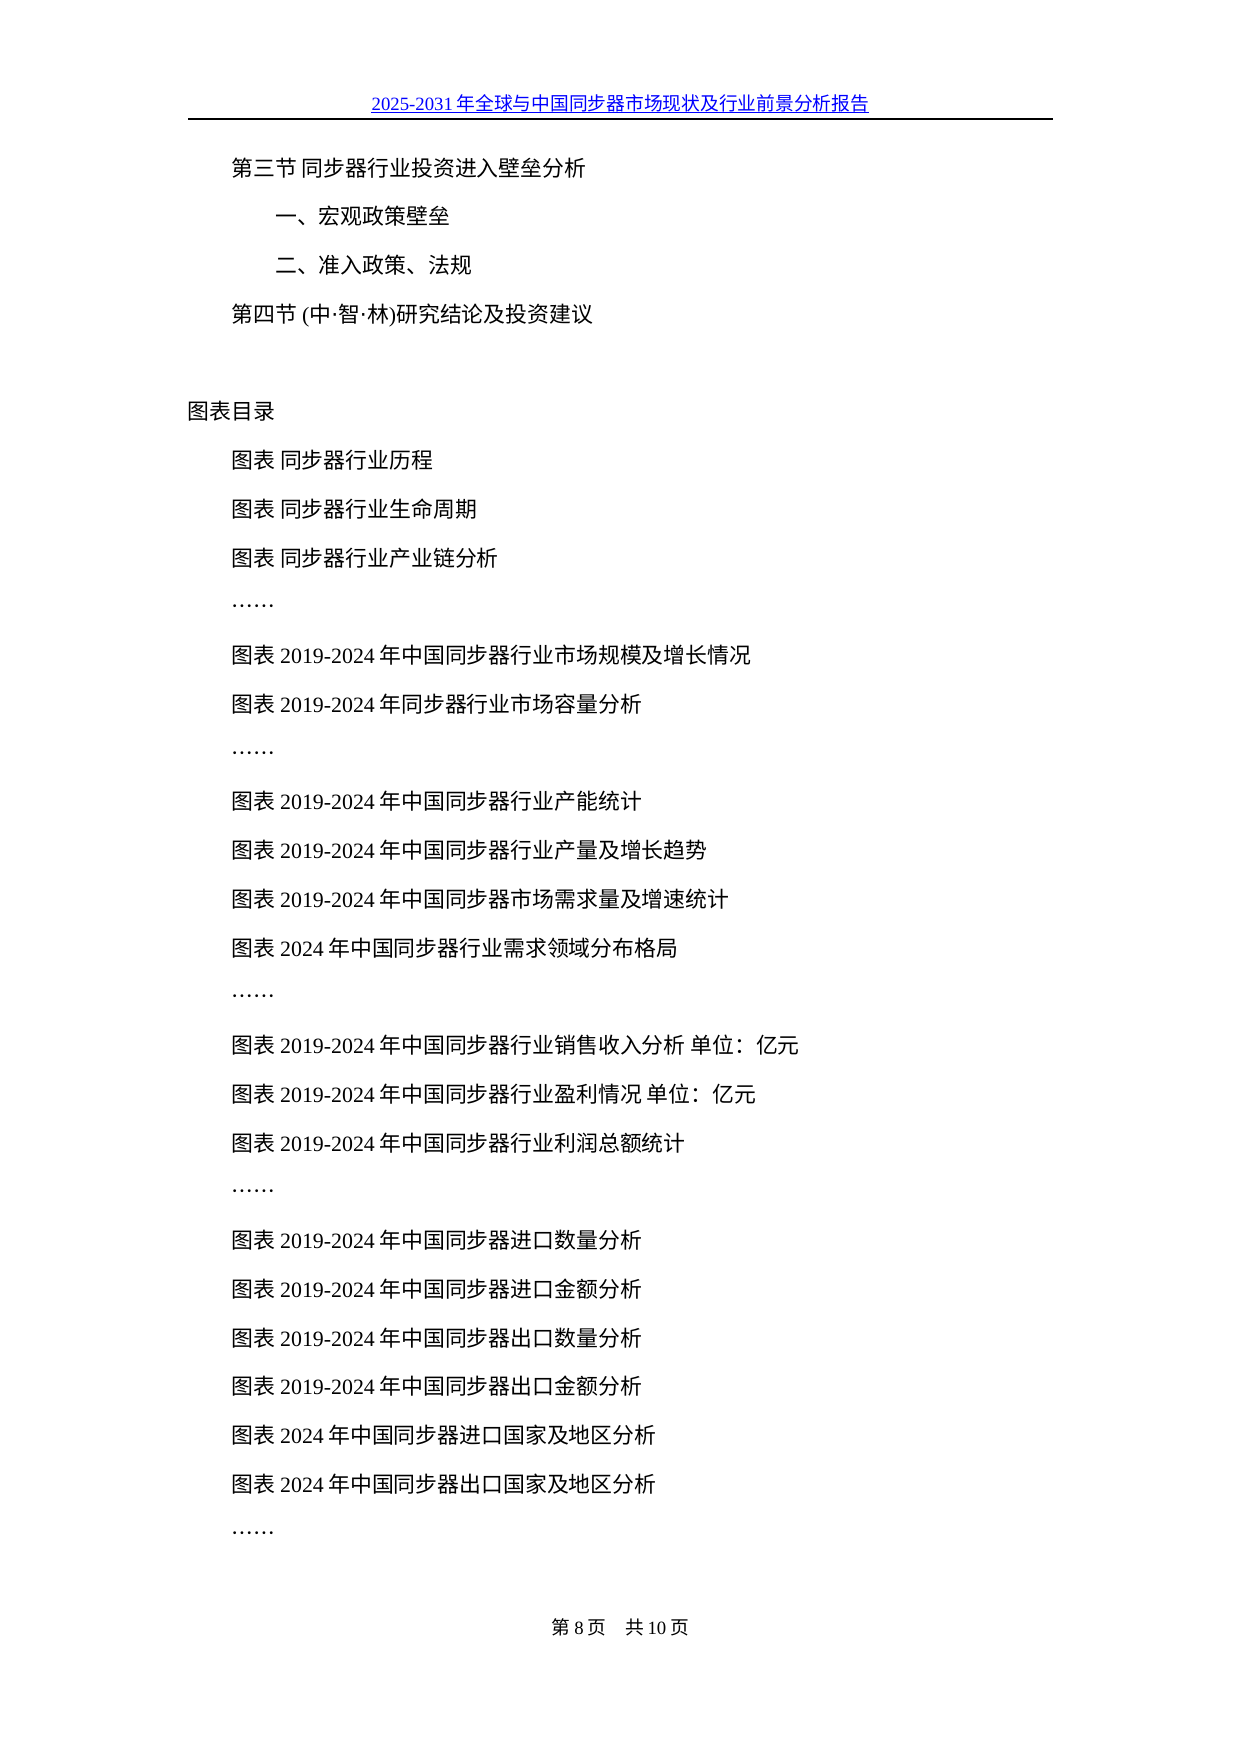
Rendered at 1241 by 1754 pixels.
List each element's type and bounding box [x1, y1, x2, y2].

text [187, 150, 1053, 1548]
